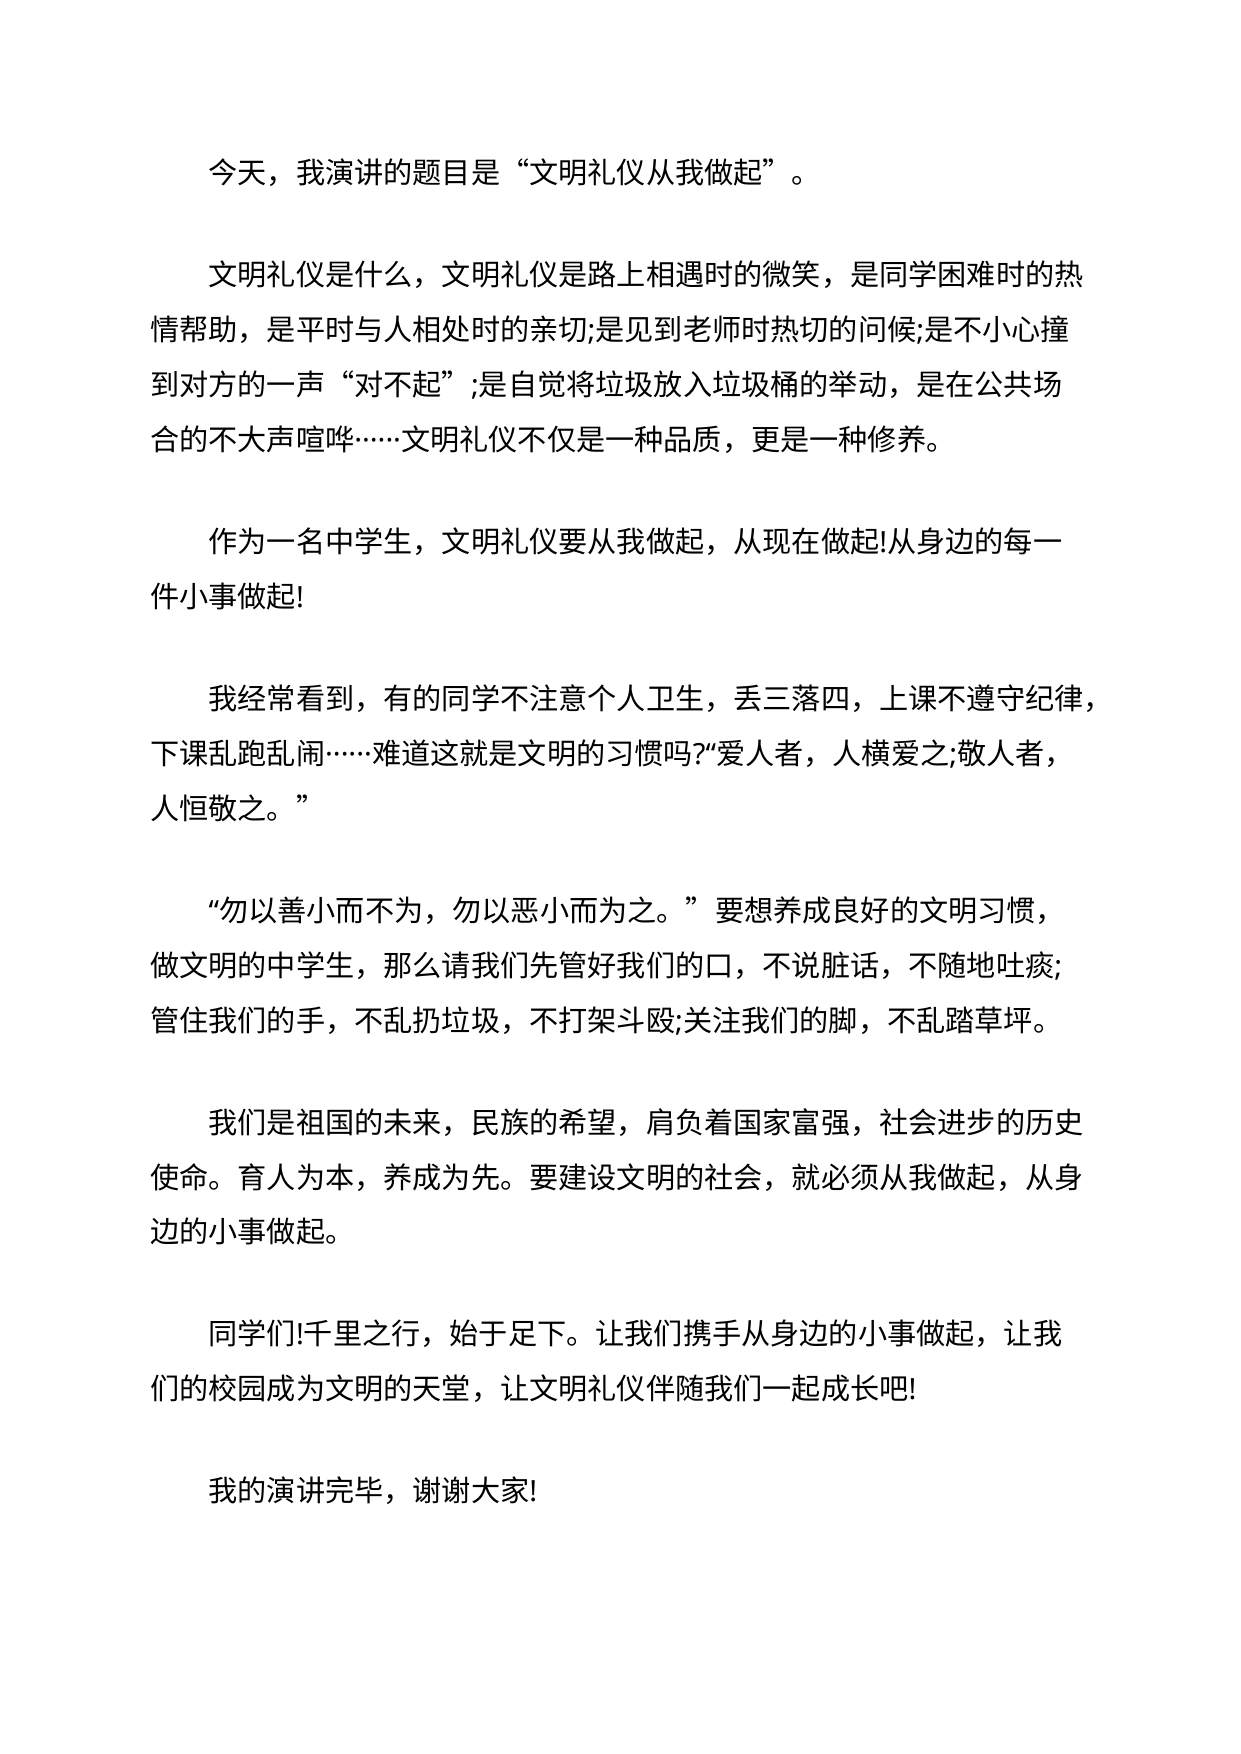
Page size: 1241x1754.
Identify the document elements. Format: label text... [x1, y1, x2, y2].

text 今天，我演讲的题目是“文明礼仪从我做起”。 [150, 150, 1090, 192]
text 文明礼仪是什么，文明礼仪是路上相遇时的微笑，是同学困难时的热情帮助，是平时与人相处时的亲切;是见到老师时热切的问候;是不小心撞到对方的一声“对不起”;是自觉将垃圾放入垃圾桶的举动，是在公共场合的不大声喧哗······文明礼仪不仅是一种品质，更是一种修养。 [150, 252, 1090, 459]
text 作为一名中学生，文明礼仪要从我做起，从现在做起!从身边的每一件小事做起! [150, 519, 1090, 616]
text “勿以善小而不为，勿以恶小而为之。”要想养成良好的文明习惯，做文明的中学生，那么请我们先管好我们的口，不说脏话，不随地吐痰;管住我们的手，不乱扔垃圾，不打架斗殴;关注我们的脚，不乱踏草坪。 [150, 887, 1090, 1040]
text 我们是祖国的未来，民族的希望，肩负着国家富强，社会进步的历史使命。育人为本，养成为先。要建设文明的社会，就必须从我做起，从身边的小事做起。 [150, 1099, 1090, 1251]
text 我的演讲完毕，谢谢大家! [150, 1468, 1090, 1510]
text 同学们!千里之行，始于足下。让我们携手从身边的小事做起，让我们的校园成为文明的天堂，让文明礼仪伴随我们一起成长吧! [150, 1311, 1090, 1408]
text 我经常看到，有的同学不注意个人卫生，丢三落四，上课不遵守纪律，下课乱跑乱闹······难道这就是文明的习惯吗?“爱人者，人横爱之;敬人者，人恒敬之。” [150, 676, 1090, 828]
